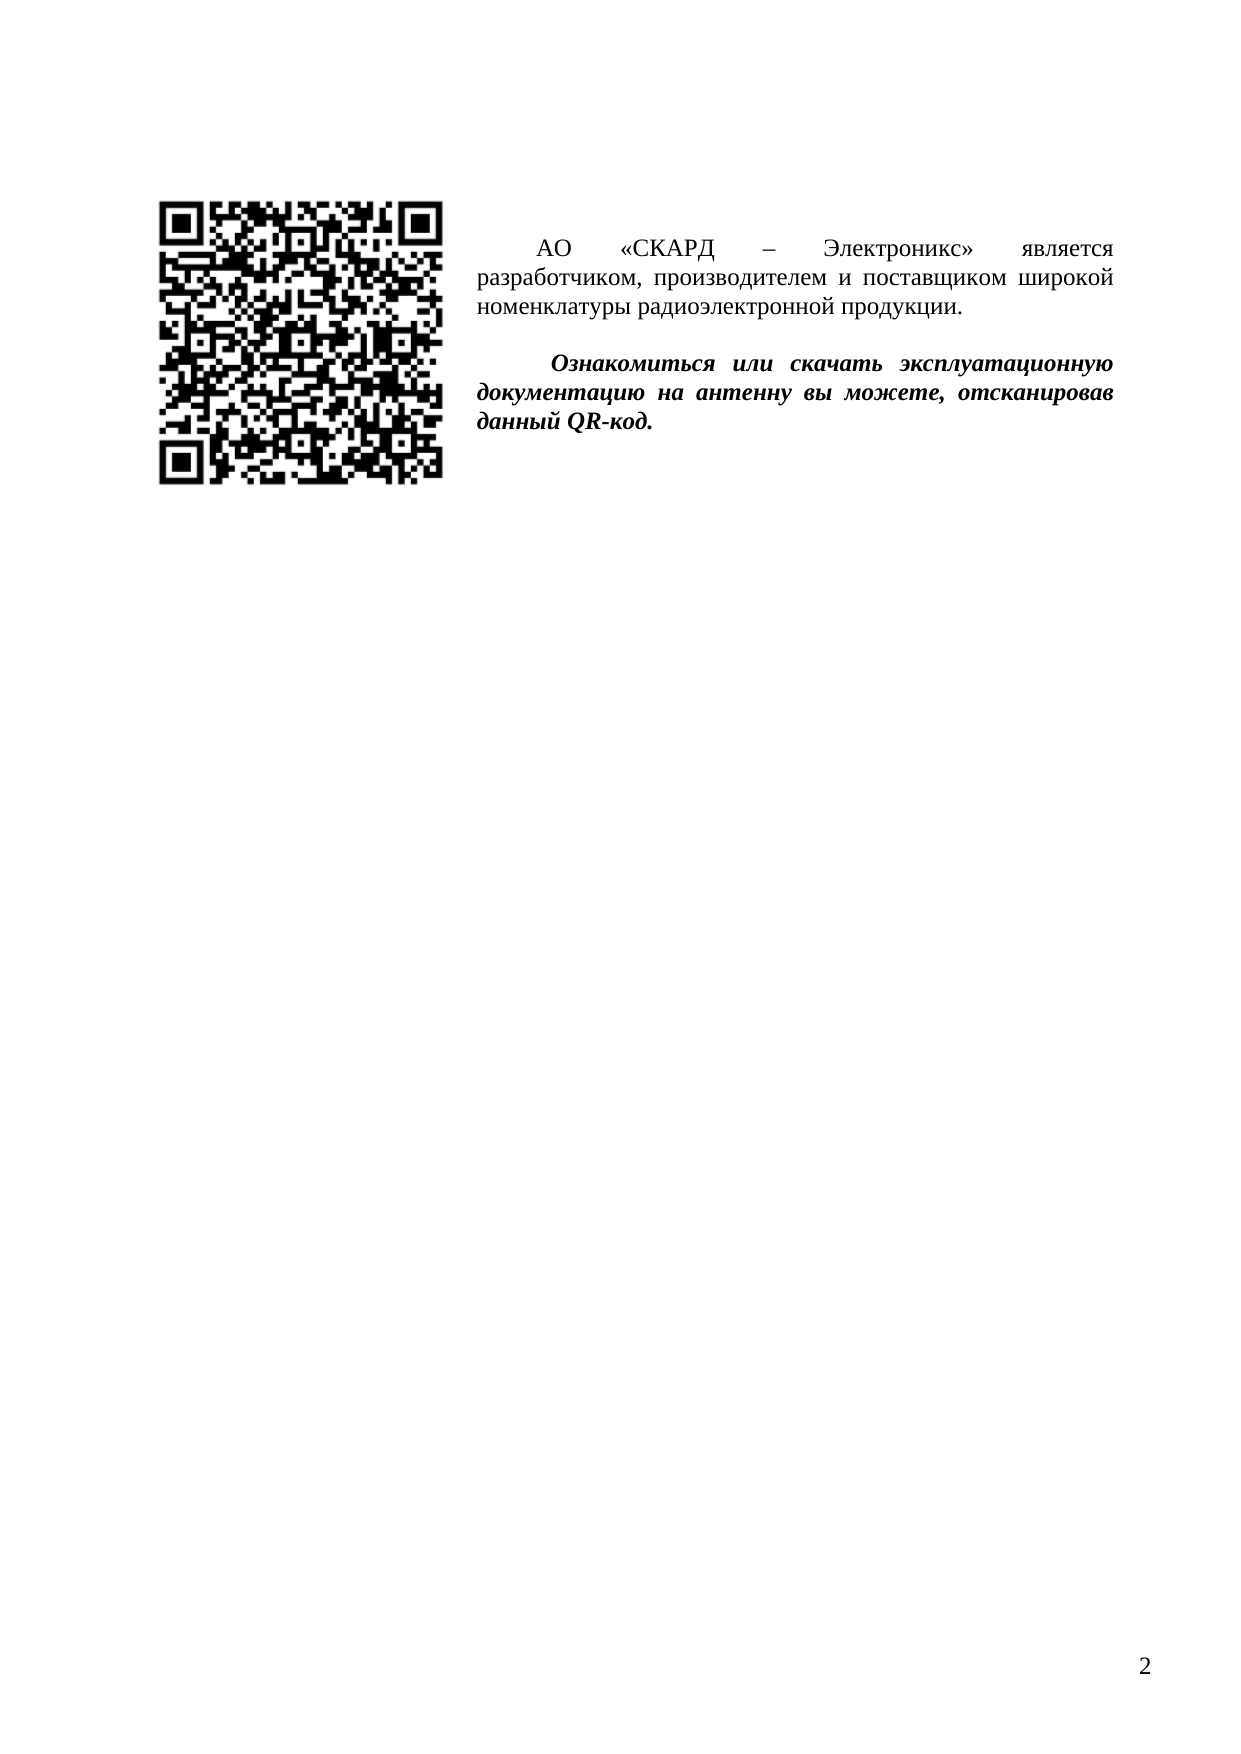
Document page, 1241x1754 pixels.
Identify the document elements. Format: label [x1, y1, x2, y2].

picture [147, 189, 455, 497]
